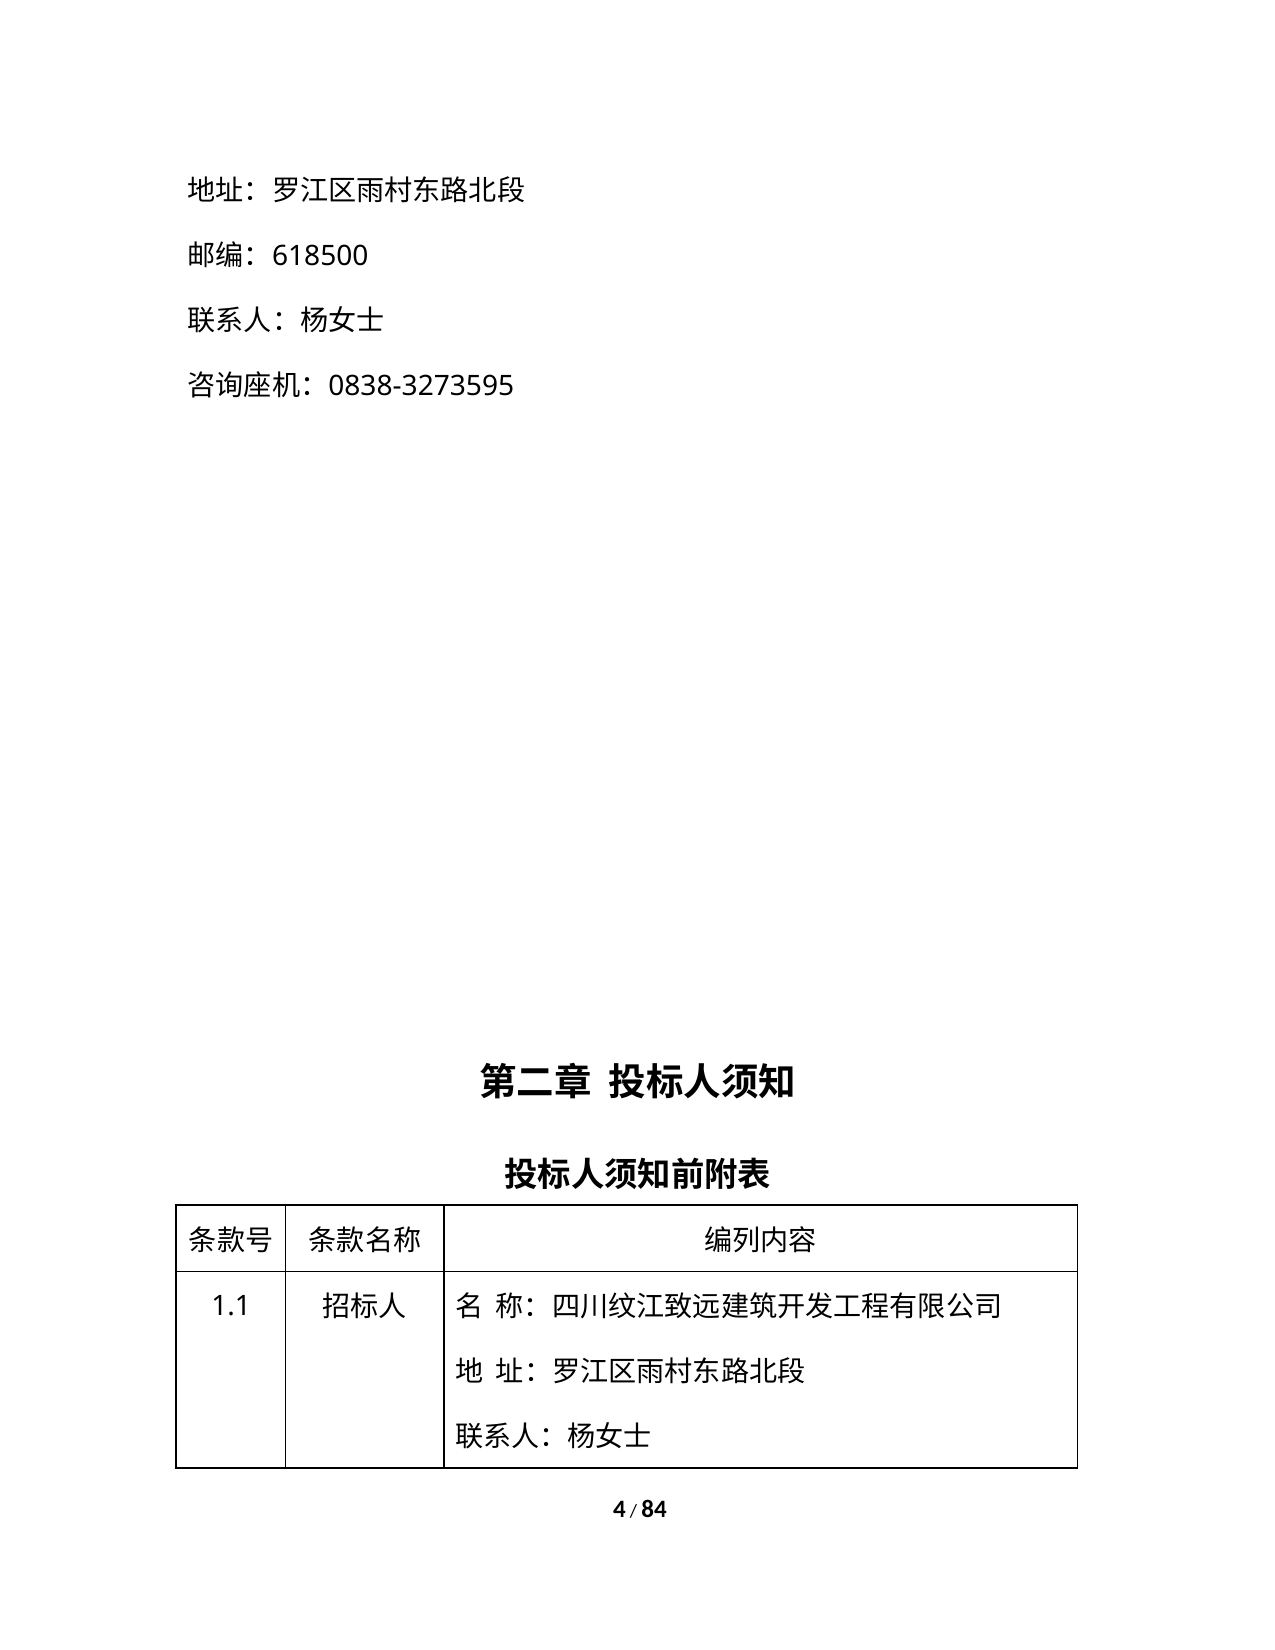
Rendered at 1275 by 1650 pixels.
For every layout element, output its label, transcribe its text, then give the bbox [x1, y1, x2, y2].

table_header 条款号 [177, 1206, 285, 1271]
text 邮编：618500 [187, 220, 1087, 285]
table_cell 招标人 [286, 1272, 443, 1467]
text 第二章 投标人须知 [187, 1047, 1087, 1112]
table_cell 1.1 [177, 1272, 285, 1467]
text 投标人须知前附表 [187, 1139, 1087, 1204]
text 咨询座机：0838-3273595 [187, 350, 1087, 415]
text 联系人：杨女士 [187, 285, 1087, 350]
table_header 编列内容 [445, 1206, 1077, 1271]
text 地址：罗江区雨村东路北段 [187, 155, 1087, 220]
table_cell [445, 1272, 1077, 1467]
table_header 条款名称 [286, 1206, 443, 1271]
